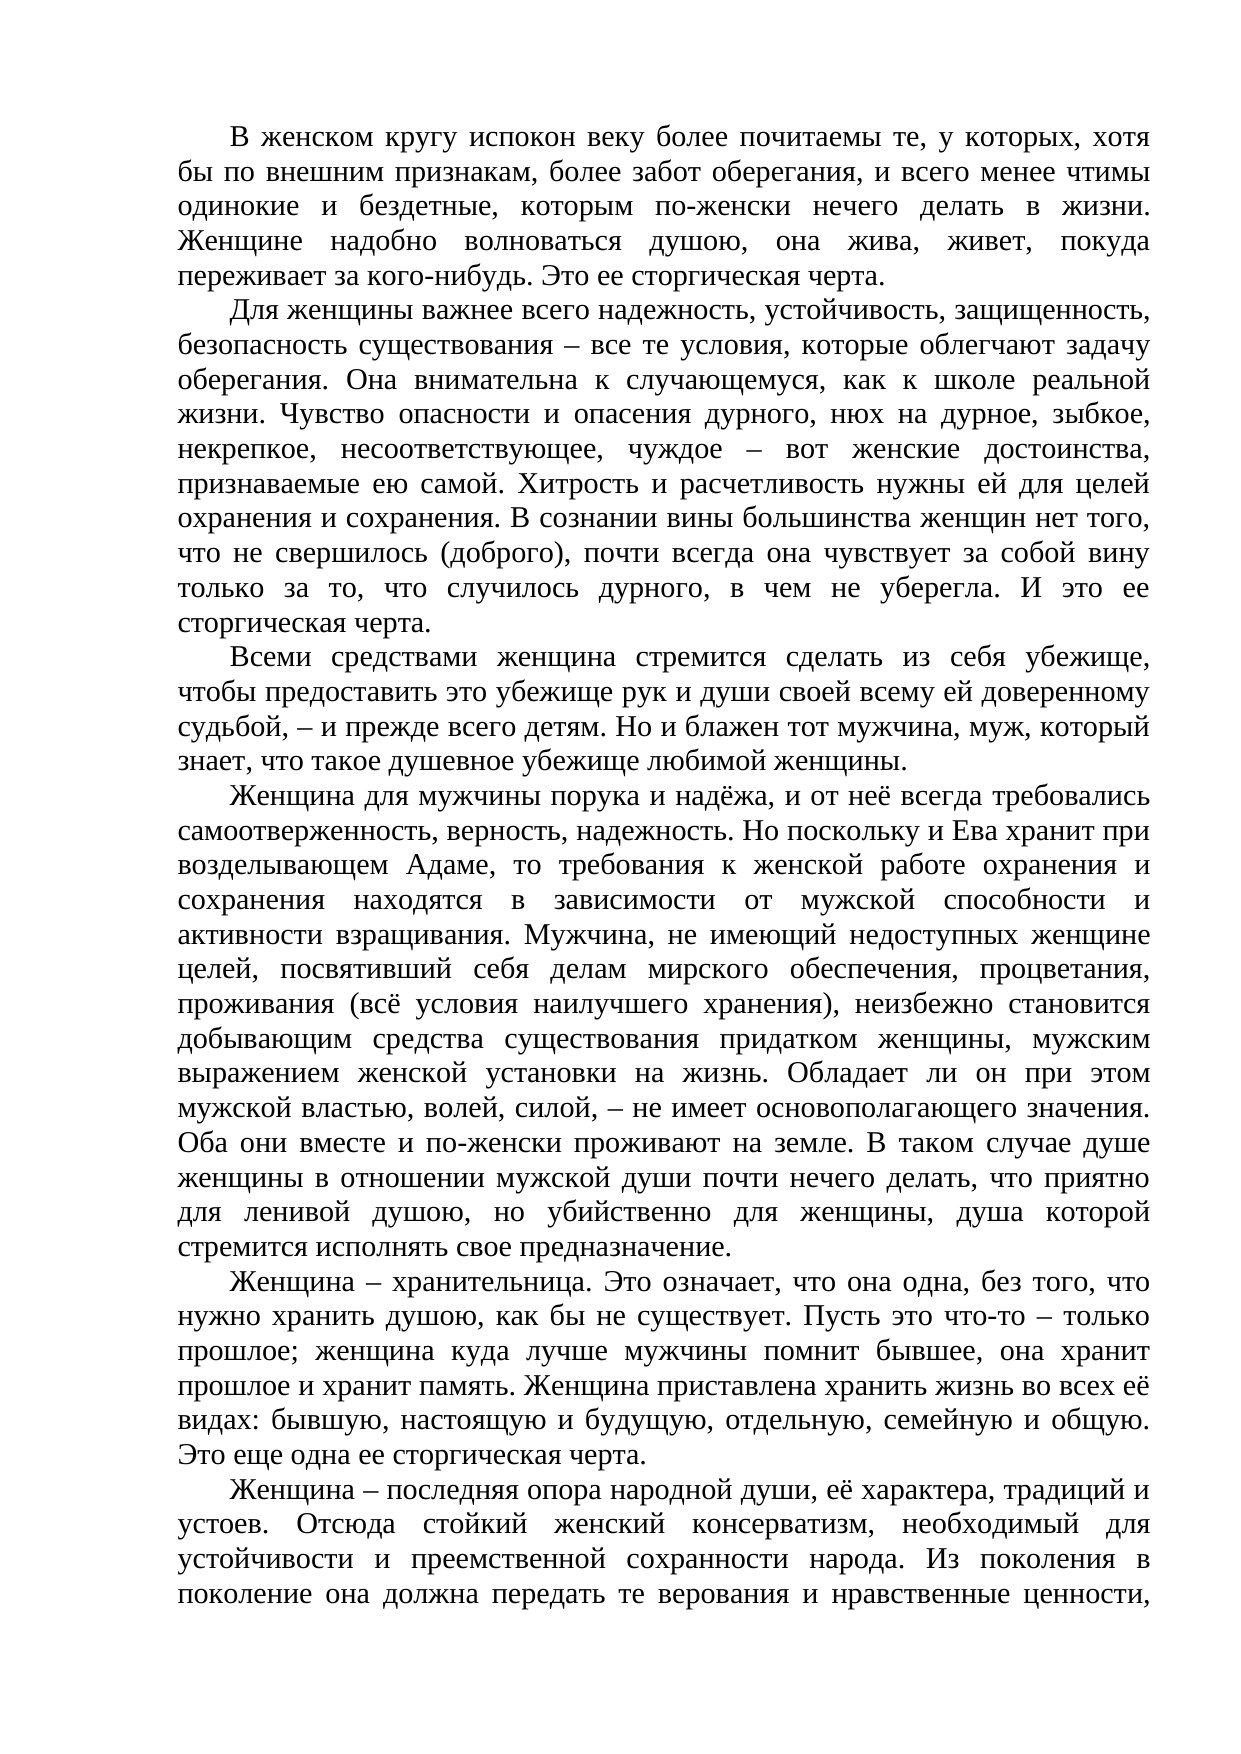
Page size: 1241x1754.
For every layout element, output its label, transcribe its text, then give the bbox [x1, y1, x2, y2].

text В женском кругу испокон веку более почитаемы те, у которых, хотя бы по внешним признакам, более забот оберегания, и всего менее чтимы одинокие и бездетные, которым по-женски нечего делать в жизни. Женщине надобно волноваться душою, она жива, живет, покуда переживает за кого-нибудь. Это ее сторгическая черта. [177, 118, 1152, 292]
text Всеми средствами женщина стремится сделать из себя убежище, чтобы предоставить это убежище рук и души своей всему ей доверенному судьбой, – и прежде всего детям. Но и блажен тот мужчина, муж, который знает, что такое душевное убежище любимой женщины. [177, 638, 1152, 777]
text Женщина для мужчины порука и надёжа, и от неё всегда требовались самоотверженность, верность, надежность. Но поскольку и Ева хранит при возделывающем Адаме, то требования к женской работе охранения и сохранения находятся в зависимости от мужской способности и активности взращивания. Мужчина, не имеющий недоступных женщине целей, посвятивший себя делам мирского обеспечения, процветания, проживания (всё условия наилучшего хранения), неизбежно становится добывающим средства существования придатком женщины, мужским выражением женской установки на жизнь. Обладает ли он при этом мужской властью, волей, силой, – не имеет основополагающего значения. Оба они вместе и по-женски проживают на земле. В таком случае душе женщины в отношении мужской души почти нечего делать, что приятно для ленивой душою, но убийственно для женщины, душа которой стремится исполнять свое предназначение. [177, 777, 1152, 1263]
text Для женщины важнее всего надежность, устойчивость, защищенность, безопасность существования – все те условия, которые облегчают задачу оберегания. Она внимательна к случающемуся, как к школе реальной жизни. Чувство опасности и опасения дурного, нюх на дурное, зыбкое, некрепкое, несоответствующее, чуждое – вот женские достоинства, признаваемые ею самой. Хитрость и расчетливость нужны ей для целей охранения и сохранения. В сознании вины большинства женщин нет того, что не свершилось (доброго), почти всегда она чувствует за собой вину только за то, что случилось дурного, в чем не уберегла. И это ее сторгическая черта. [177, 292, 1152, 638]
text Женщина – хранительница. Это означает, что она одна, без того, что нужно хранить душою, как бы не существует. Пусть это что-то – только прошлое; женщина куда лучше мужчины помнит бывшее, она хранит прошлое и хранит память. Женщина приставлена хранить жизнь во всех её видах: бывшую, настоящую и будущую, отдельную, семейную и общую. Это еще одна ее сторгическая черта. [177, 1263, 1152, 1471]
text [177, 1471, 1152, 1610]
